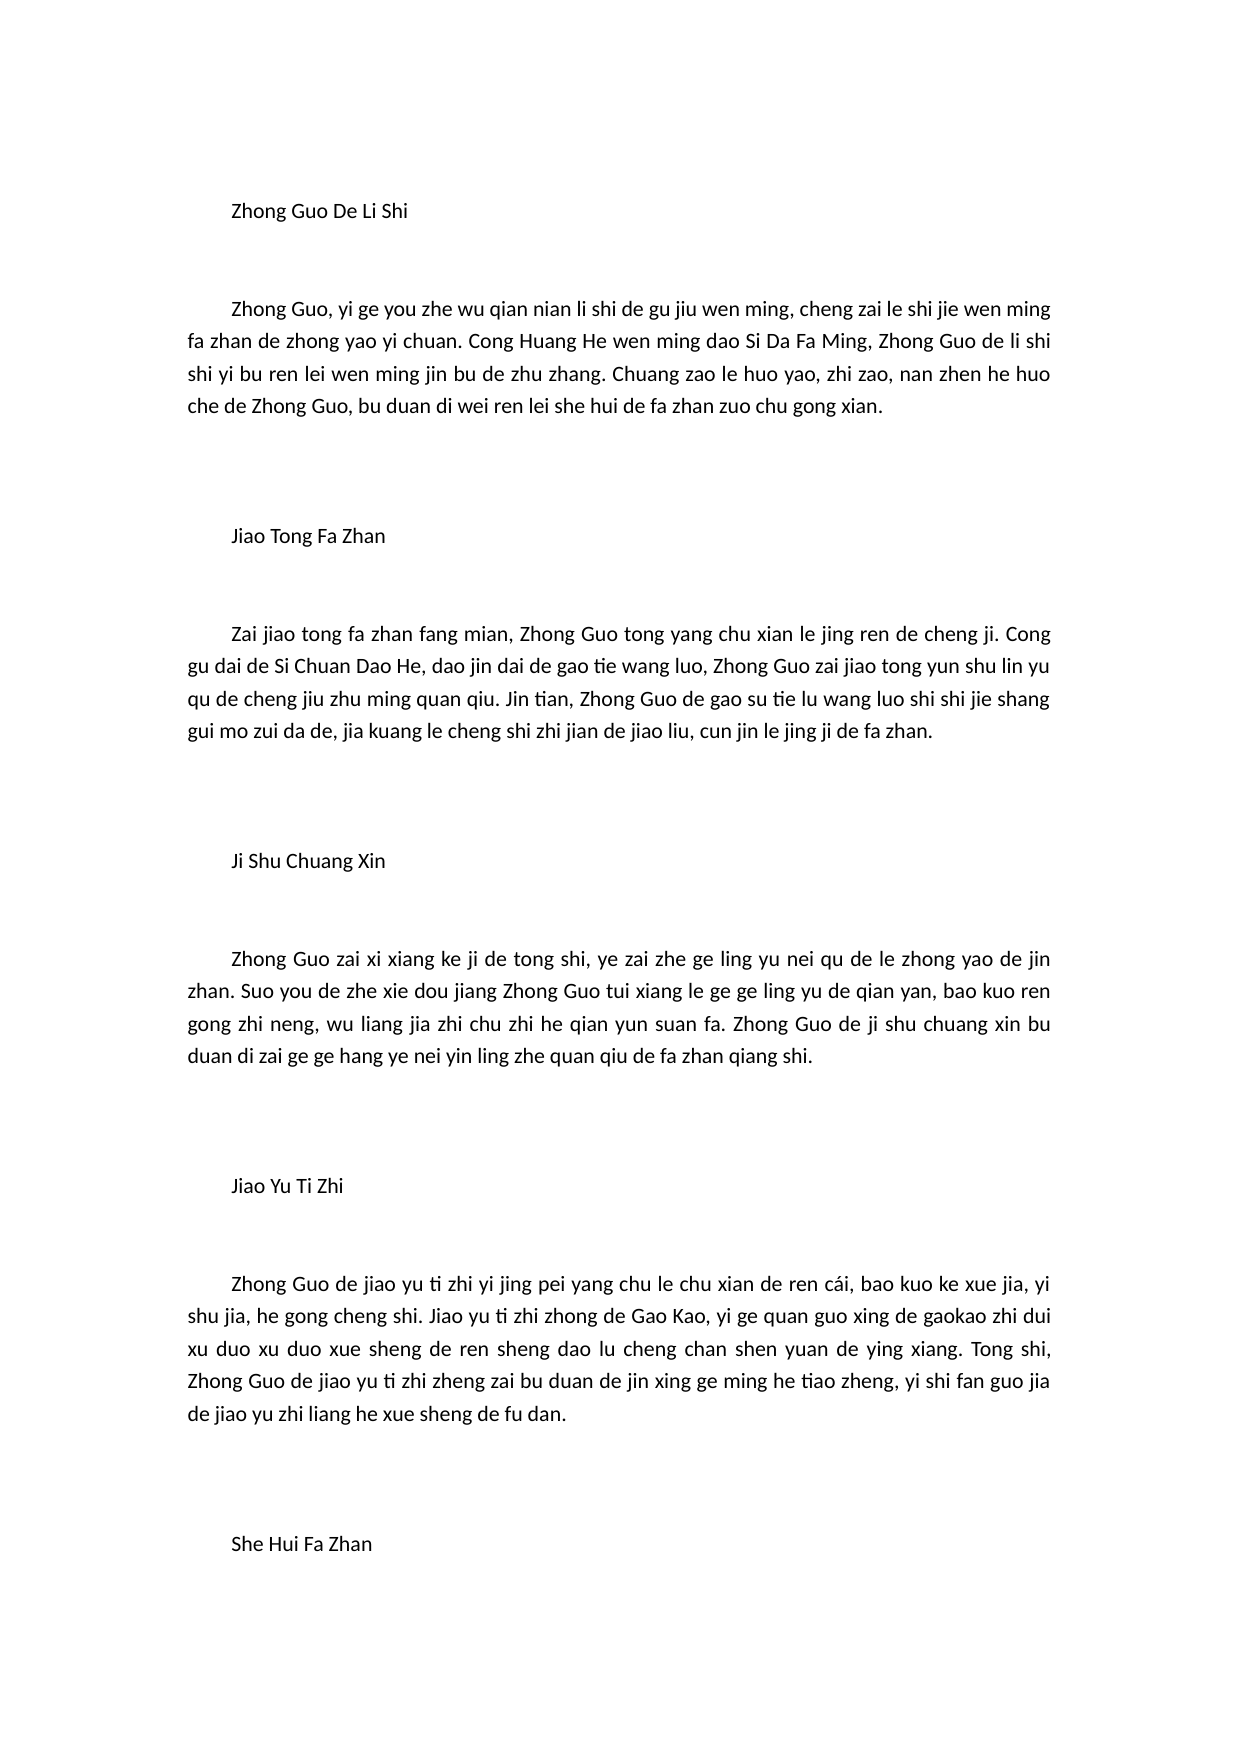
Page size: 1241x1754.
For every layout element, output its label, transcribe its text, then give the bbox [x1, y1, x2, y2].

text Zhong Guo de jiao yu ti zhi yi jing pei yang chu le chu xian de ren cái, bao kuo ke xue jia, yi shu jia, he gong cheng shi. Jiao yu ti zhi zhong de Gao Kao, yi ge quan guo xing de gaokao zhi dui xu duo xu duo xue sheng de ren sheng dao lu cheng chan shen yuan de ying xiang. Tong shi, Zhong Guo de jiao yu ti zhi zheng zai bu duan de jin xing ge ming he tiao zheng, yi shi fan guo jia de jiao yu zhi liang he xue sheng de fu dan. [187, 1267, 1053, 1429]
text Zhong Guo zai xi xiang ke ji de tong shi, ye zai zhe ge ling yu nei qu de le zhong yao de jin zhan. Suo you de zhe xie dou jiang Zhong Guo tui xiang le ge ge ling yu de qian yan, bao kuo ren gong zhi neng, wu liang jia zhi chu zhi he qian yun suan fa. Zhong Guo de ji shu chuang xin bu duan di zai ge ge hang ye nei yin ling zhe quan qiu de fa zhan qiang shi. [187, 942, 1053, 1072]
text She Hui Fa Zhan [187, 1527, 1053, 1559]
text Zai jiao tong fa zhan fang mian, Zhong Guo tong yang chu xian le jing ren de cheng ji. Cong gu dai de Si Chuan Dao He, dao jin dai de gao tie wang luo, Zhong Guo zai jiao tong yun shu lin yu qu de cheng jiu zhu ming quan qiu. Jin tian, Zhong Guo de gao su tie lu wang luo shi shi jie shang gui mo zui da de, jia kuang le cheng shi zhi jian de jiao liu, cun jin le jing ji de fa zhan. [187, 617, 1053, 747]
text Jiao Tong Fa Zhan [187, 519, 1053, 552]
text Zhong Guo, yi ge you zhe wu qian nian li shi de gu jiu wen ming, cheng zai le shi jie wen ming fa zhan de zhong yao yi chuan. Cong Huang He wen ming dao Si Da Fa Ming, Zhong Guo de li shi shi yi bu ren lei wen ming jin bu de zhu zhang. Chuang zao le huo yao, zhi zao, nan zhen he huo che de Zhong Guo, bu duan di wei ren lei she hui de fa zhan zuo chu gong xian. [187, 292, 1053, 422]
text Jiao Yu Ti Zhi [187, 1169, 1053, 1202]
text Ji Shu Chuang Xin [187, 844, 1053, 877]
text Zhong Guo De Li Shi [187, 194, 1053, 227]
